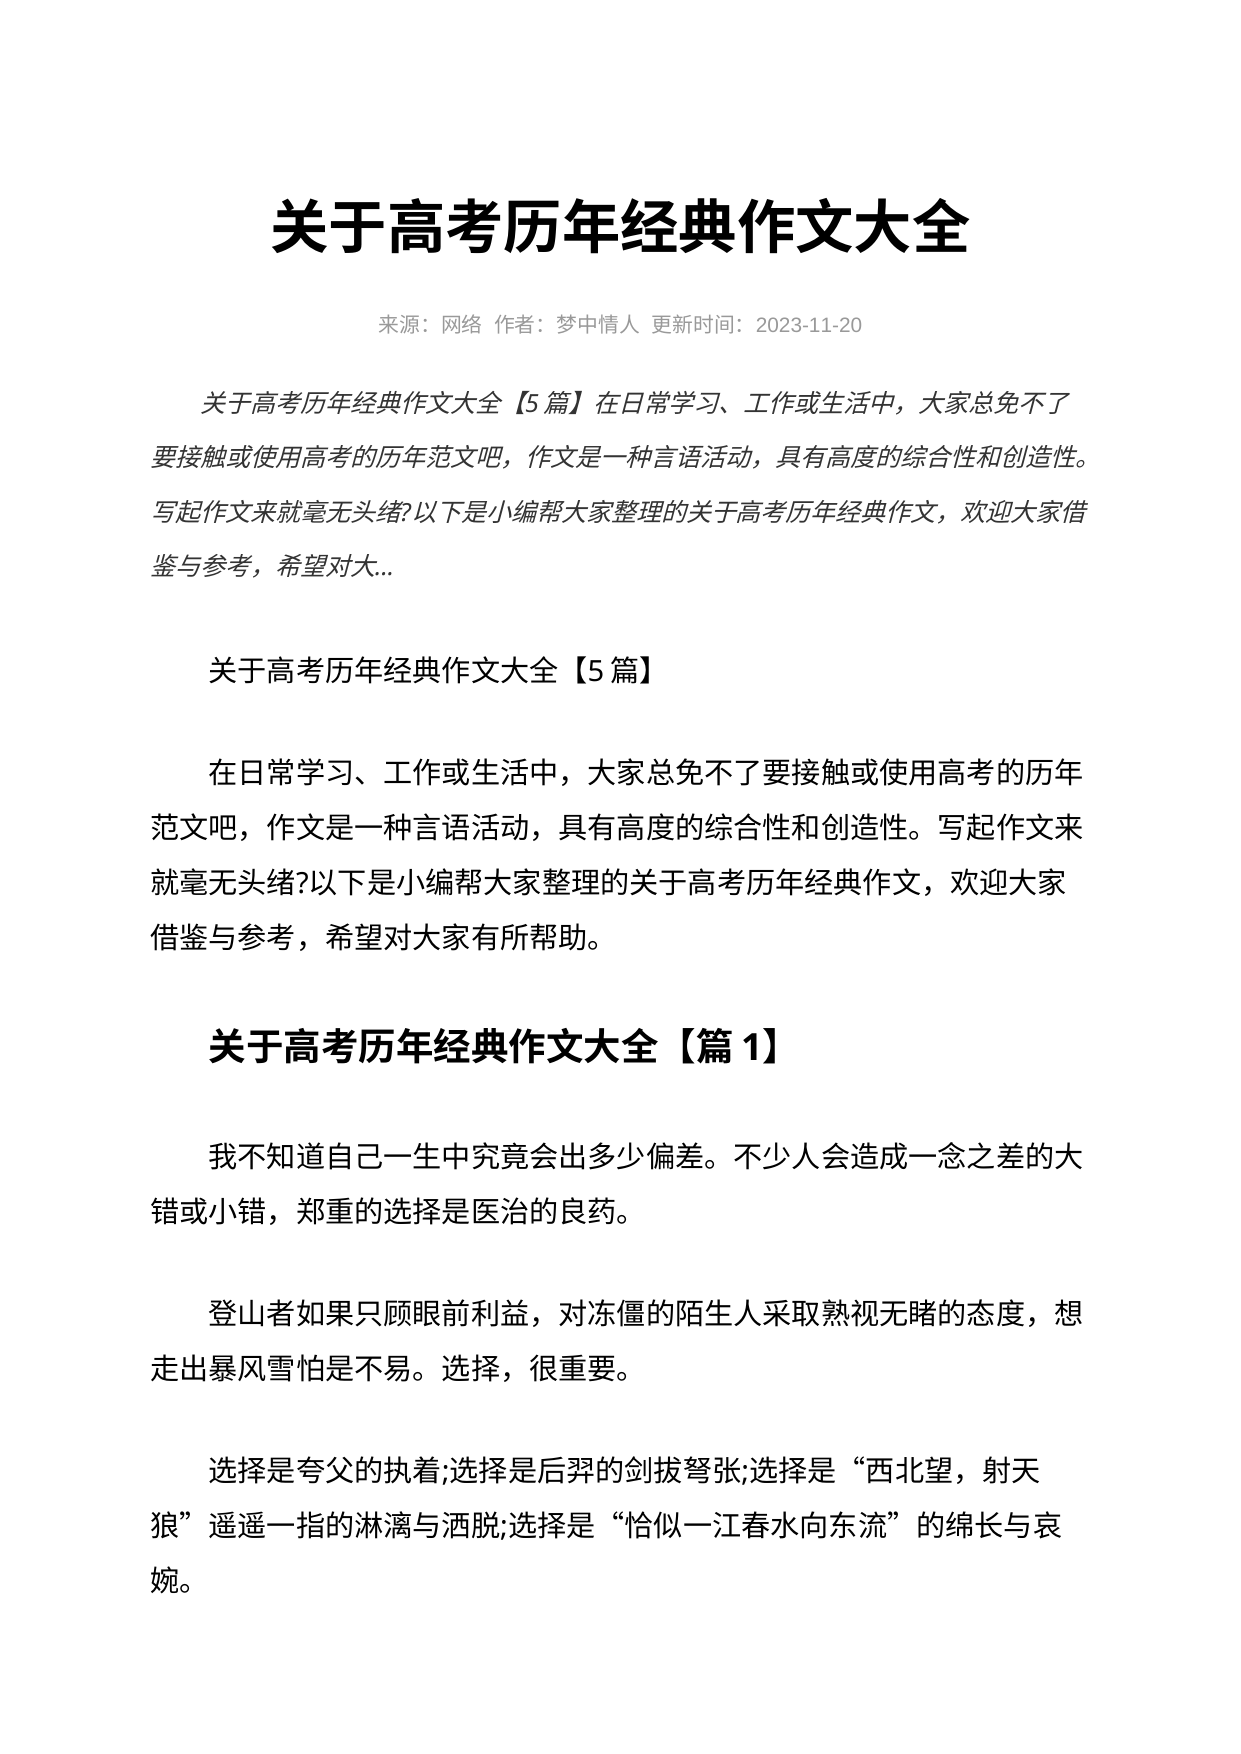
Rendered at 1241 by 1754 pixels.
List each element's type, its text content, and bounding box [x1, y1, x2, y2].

text 关于高考历年经典作文大全【篇1】 [150, 1016, 1090, 1071]
text 登山者如果只顾眼前利益，对冻僵的陌生人采取熟视无睹的态度，想走出暴风雪怕是不易。选择，很重要。 [150, 1291, 1090, 1388]
subtitle 关于高考历年经典作文大全 [150, 181, 1090, 266]
text 关于高考历年经典作文大全【5篇】在日常学习、工作或生活中，大家总免不了要接触或使用高考的历年范文吧，作文是一种言语活动，具有高度的综合性和创造性。写起作文来就毫无头绪?以下是小编帮大家整理的关于高考历年经典作文，欢迎大家借鉴与参考，希望对大... [150, 383, 1090, 583]
text 在日常学习、工作或生活中，大家总免不了要接触或使用高考的历年范文吧，作文是一种言语活动，具有高度的综合性和创造性。写起作文来就毫无头绪?以下是小编帮大家整理的关于高考历年经典作文，欢迎大家借鉴与参考，希望对大家有所帮助。 [150, 750, 1090, 957]
text 来源：网络 作者：梦中情人 更新时间：2023-11-20 [150, 313, 1090, 337]
text 选择是夸父的执着;选择是后羿的剑拔弩张;选择是“西北望，射天狼”遥遥一指的淋漓与洒脱;选择是“恰似一江春水向东流”的绵长与哀婉。 [150, 1447, 1090, 1599]
text 关于高考历年经典作文大全【5篇】 [150, 648, 1090, 690]
text 我不知道自己一生中究竟会出多少偏差。不少人会造成一念之差的大错或小错，郑重的选择是医治的良药。 [150, 1134, 1090, 1231]
